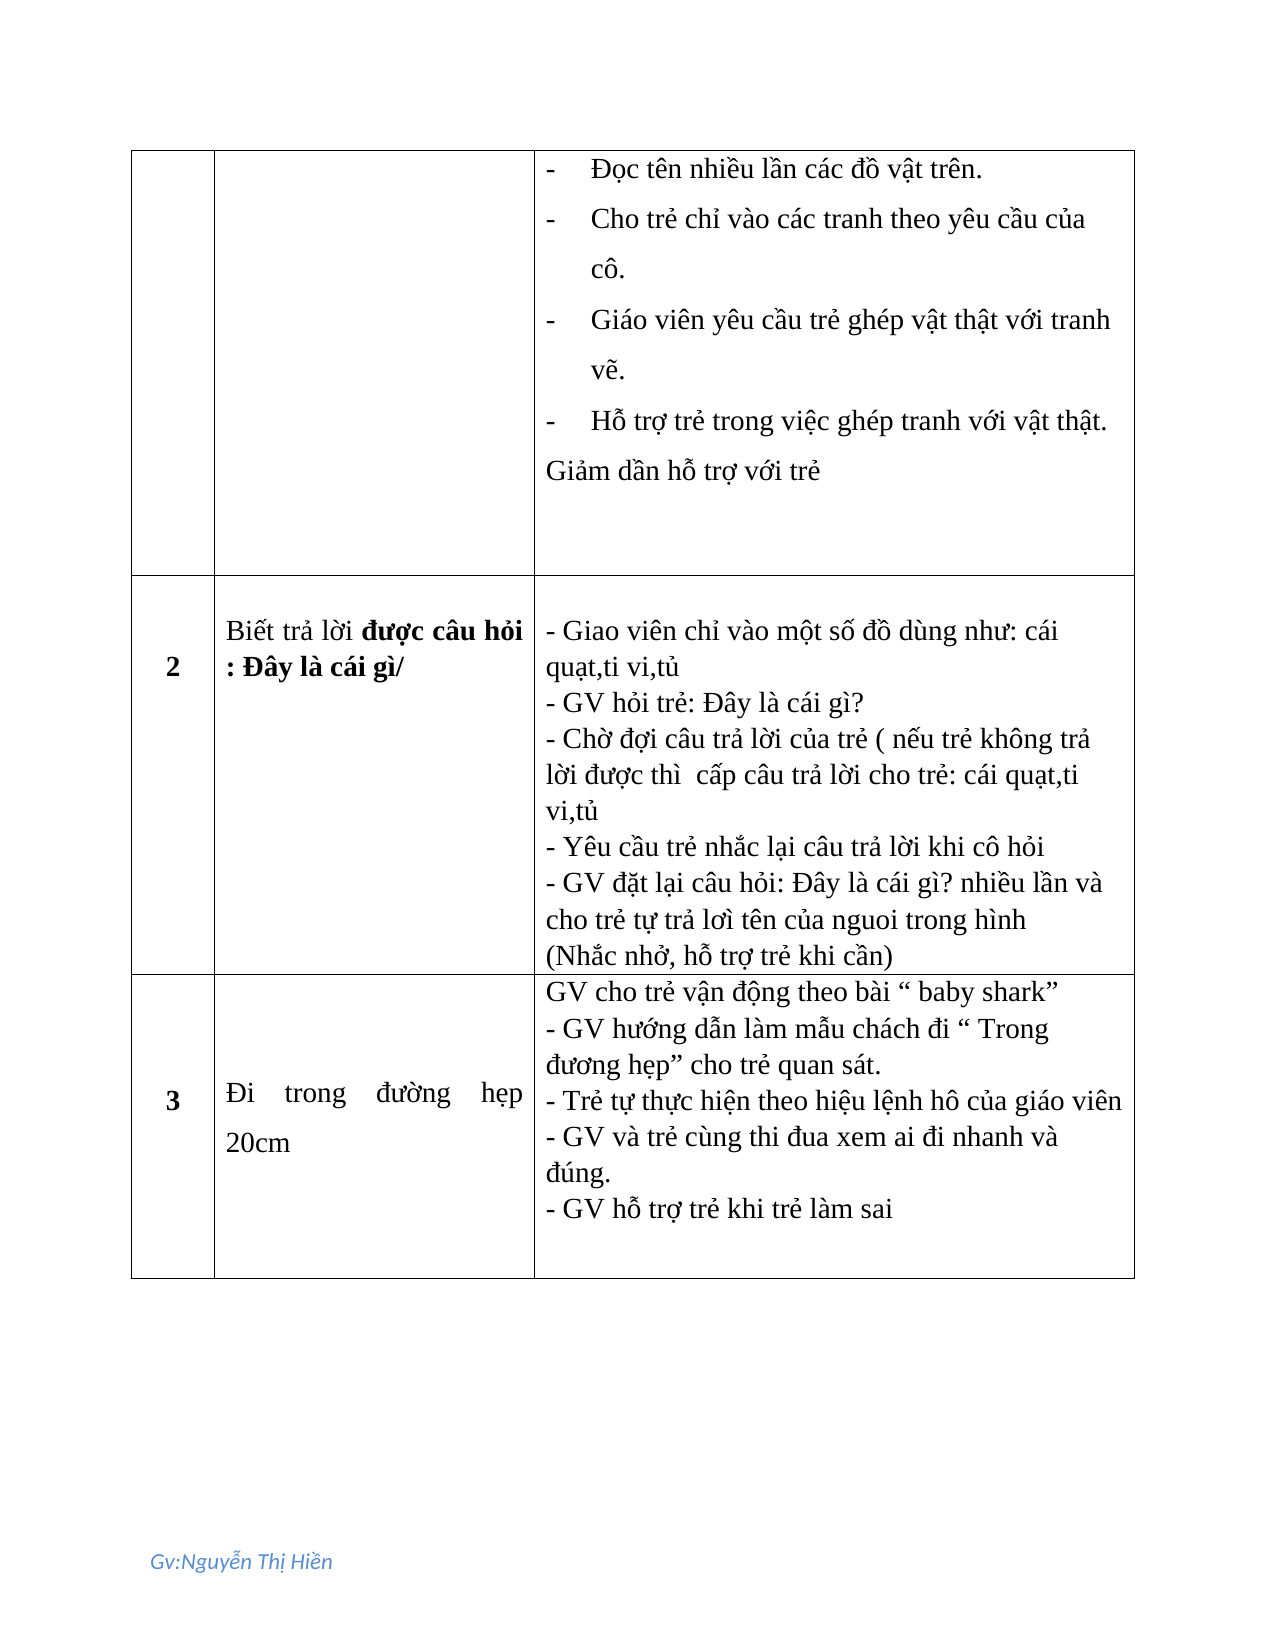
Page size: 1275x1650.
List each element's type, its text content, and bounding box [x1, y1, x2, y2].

table_cell Biết trả lời được câu hỏi : Đây là cái gì/ [215, 576, 534, 973]
table_cell 3 [132, 975, 214, 1278]
table_cell Đi trong đường hẹp 20cm [215, 975, 534, 1278]
table_cell - Giao viên chỉ vào một số đồ dùng như: cái quạt,ti vi,tủ - GV hỏi trẻ: Đây là cái gì? - Chờ đợi câu trả lời của trẻ ( nếu trẻ không trả lời được thì cấp câu trả lời cho trẻ: cái quạt,ti vi,tủ - Yêu cầu trẻ nhắc lại câu trả lời khi cô hỏi - GV đặt lại câu hỏi: Đây là cái gì? nhiều lần và cho trẻ tự trả lơì tên của nguoi trong hình (Nhắc nhở, hỗ trợ trẻ khi cần) [535, 576, 1134, 973]
table_cell 2 [132, 576, 214, 973]
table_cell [215, 151, 534, 575]
table_cell 1 [132, 151, 214, 575]
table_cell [535, 151, 1134, 575]
table_cell GV cho trẻ vận động theo bài “ baby shark” - GV hướng dẫn làm mẫu chách đi “ Trong đương hẹp” cho trẻ quan sát. - Trẻ tự thực hiện theo hiệu lệnh hô của giáo viên - GV và trẻ cùng thi đua xem ai đi nhanh và đúng. - GV hỗ trợ trẻ khi trẻ làm sai [535, 975, 1134, 1278]
